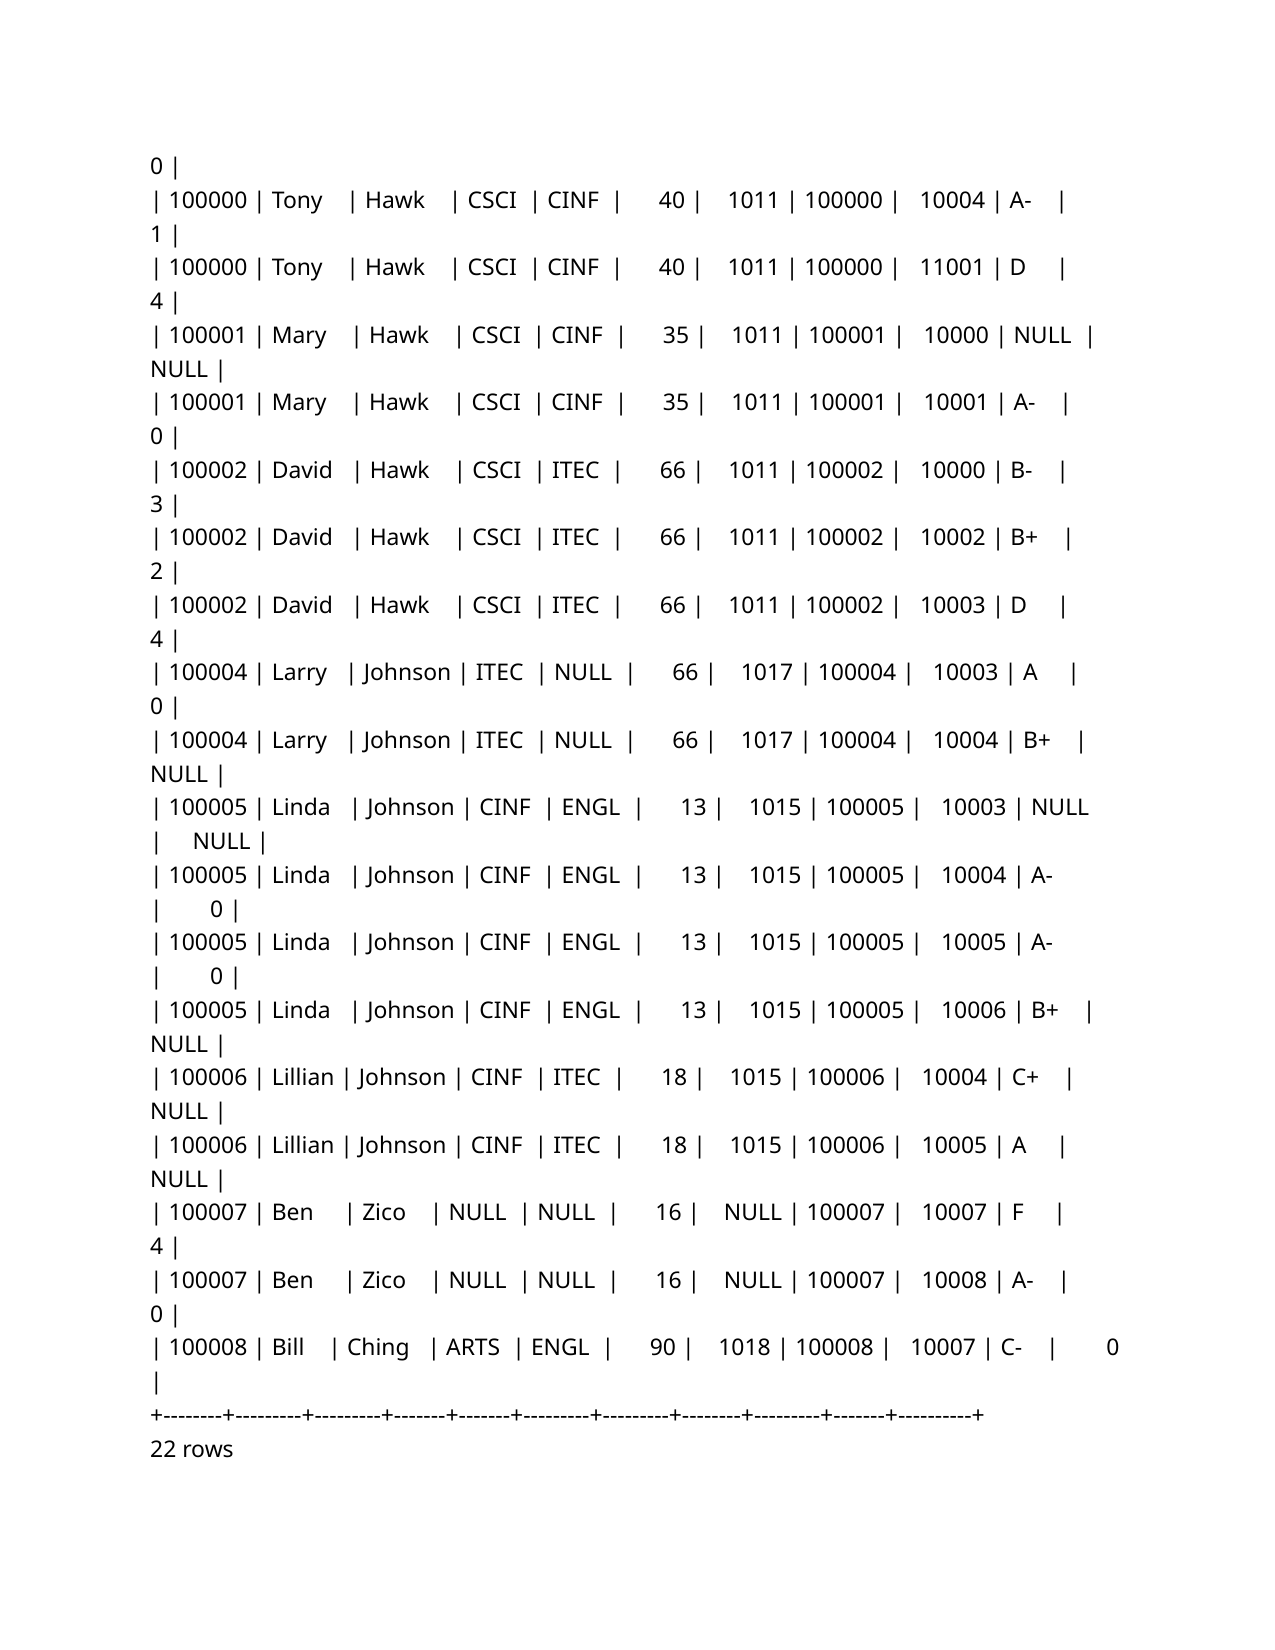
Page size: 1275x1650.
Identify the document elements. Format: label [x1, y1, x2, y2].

text [150, 150, 1125, 1464]
